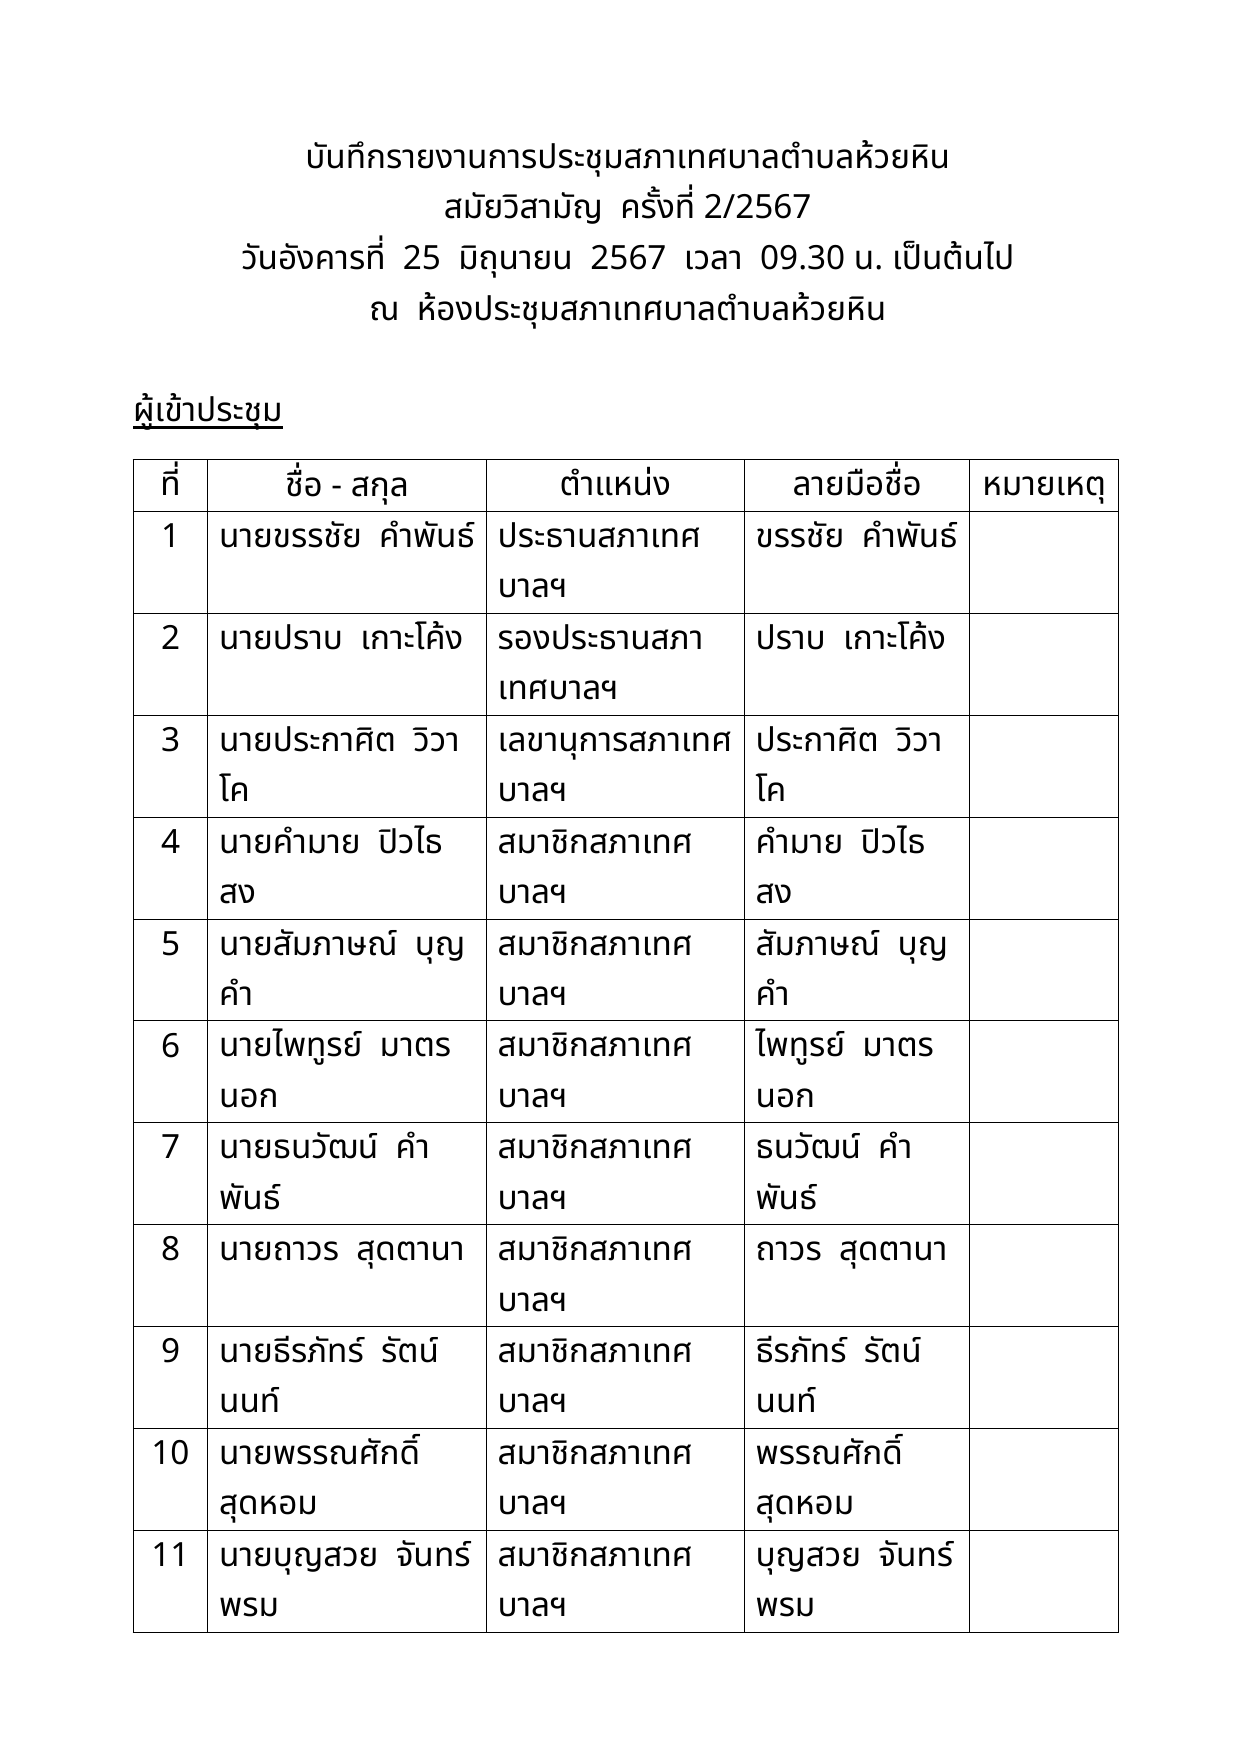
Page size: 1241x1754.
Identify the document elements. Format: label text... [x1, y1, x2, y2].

table_cell 5 [134, 920, 207, 1020]
table_cell นายไพทูรย์ มาตรนอก [208, 1021, 486, 1122]
table_cell [970, 920, 1118, 1020]
text ผู้เข้าประชุม [133, 386, 1122, 437]
table_cell ถาวร สุดตานา [745, 1225, 969, 1326]
table_cell สมาชิกสภาเทศบาลฯ [487, 1327, 744, 1428]
table_cell บุญสวย จันทร์พรม [745, 1531, 969, 1632]
table_cell [970, 1021, 1118, 1122]
table_cell [970, 512, 1118, 613]
table_cell 2 [134, 614, 207, 715]
table_cell นายประกาศิต วิวาโค [208, 716, 486, 817]
table_cell สมาชิกสภาเทศบาลฯ [487, 1429, 744, 1530]
table_cell [970, 1225, 1118, 1326]
table_cell สมาชิกสภาเทศบาลฯ [487, 1531, 744, 1632]
table_cell นายบุญสวย จันทร์พรม [208, 1531, 486, 1632]
table_header ตำแหน่ง [487, 460, 744, 511]
table_cell นายถาวร สุดตานา [208, 1225, 486, 1326]
table_cell พรรณศักดิ์ สุดหอม [745, 1429, 969, 1530]
table_cell สมาชิกสภาเทศบาลฯ [487, 1123, 744, 1224]
table_cell 3 [134, 716, 207, 817]
table_cell 11 [134, 1531, 207, 1632]
table_cell สัมภาษณ์ บุญคำ [745, 920, 969, 1020]
text บันทึกรายงานการประชุมสภาเทศบาลตำบลห้วยหิน [133, 133, 1122, 183]
table_cell สมาชิกสภาเทศบาลฯ [487, 1021, 744, 1122]
table_cell [970, 1429, 1118, 1530]
table_cell นายสัมภาษณ์ บุญคำ [208, 920, 486, 1020]
table_cell 6 [134, 1021, 207, 1122]
table_cell ธนวัฒน์ คำพันธ์ [745, 1123, 969, 1224]
text วันอังคารที่ 25 มิถุนายน 2567 เวลา 09.30 น. เป็นต้นไป [133, 234, 1122, 284]
table_cell 8 [134, 1225, 207, 1326]
table_cell ขรรชัย คำพันธ์ [745, 512, 969, 613]
table_header ชื่อ - สกุล [208, 460, 486, 511]
table_cell สมาชิกสภาเทศบาลฯ [487, 1225, 744, 1326]
table_cell ประกาศิต วิวาโค [745, 716, 969, 817]
table_cell 7 [134, 1123, 207, 1224]
table_cell เลขานุการสภาเทศบาลฯ [487, 716, 744, 817]
text สมัยวิสามัญ ครั้งที่ 2/2567 [133, 183, 1122, 234]
table_cell [970, 1531, 1118, 1632]
table_cell นายขรรชัย คำพันธ์ [208, 512, 486, 613]
text ณ ห้องประชุมสภาเทศบาลตำบลห้วยหิน [133, 284, 1122, 335]
table_header ลายมือชื่อ [745, 460, 969, 511]
table_cell 1 [134, 512, 207, 613]
table_header หมายเหตุ [970, 460, 1118, 511]
table_cell 4 [134, 818, 207, 918]
table_cell 10 [134, 1429, 207, 1530]
table_cell นายพรรณศักดิ์ สุดหอม [208, 1429, 486, 1530]
table_cell ไพทูรย์ มาตรนอก [745, 1021, 969, 1122]
table_cell นายธีรภัทร์ รัตน์นนท์ [208, 1327, 486, 1428]
table_cell สมาชิกสภาเทศบาลฯ [487, 818, 744, 918]
table_cell นายปราบ เกาะโค้ง [208, 614, 486, 715]
table_cell [970, 818, 1118, 918]
table_cell [970, 1123, 1118, 1224]
table_cell ธีรภัทร์ รัตน์นนท์ [745, 1327, 969, 1428]
table_cell ปราบ เกาะโค้ง [745, 614, 969, 715]
table_cell นายธนวัฒน์ คำพันธ์ [208, 1123, 486, 1224]
table_header ที่ [134, 460, 207, 511]
table_cell [970, 614, 1118, 715]
table_cell คำมาย ปิวไธสง [745, 818, 969, 918]
table_cell [970, 1327, 1118, 1428]
table_cell [970, 716, 1118, 817]
table_cell ประธานสภาเทศบาลฯ [487, 512, 744, 613]
table_cell 9 [134, 1327, 207, 1428]
table_cell รองประธานสภาเทศบาลฯ [487, 614, 744, 715]
table_cell นายคำมาย ปิวไธสง [208, 818, 486, 918]
table_cell สมาชิกสภาเทศบาลฯ [487, 920, 744, 1020]
